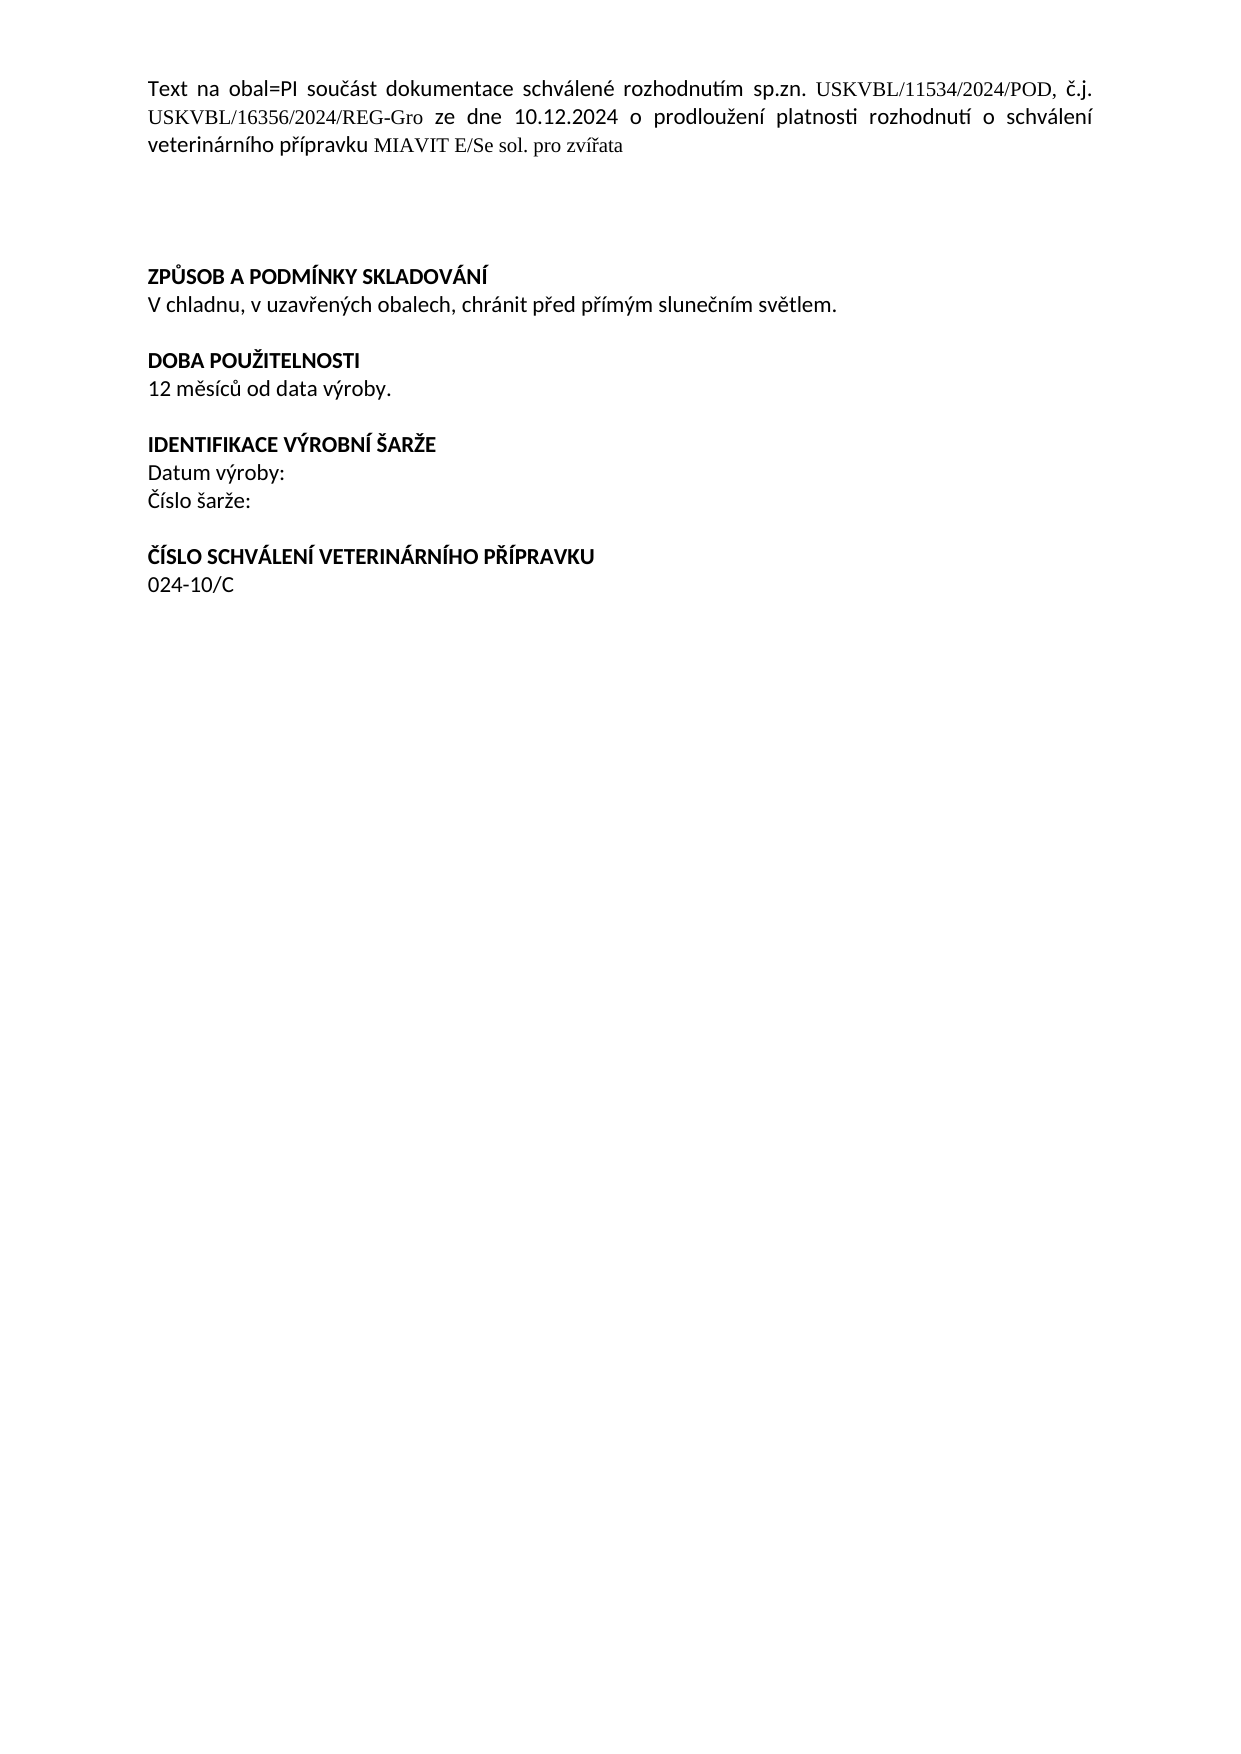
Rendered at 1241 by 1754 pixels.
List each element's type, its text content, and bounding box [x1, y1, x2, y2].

text ČÍSLO SCHVÁLENÍ VETERINÁRNÍHO PŘÍPRAVKU [148, 542, 1093, 570]
text Číslo šarže: [148, 486, 1093, 514]
text V chladnu, v uzavřených obalech, chránit před přímým slunečním světlem. [148, 290, 1093, 318]
text IDENTIFIKACE VÝROBNÍ ŠARŽE [148, 430, 1093, 458]
text DOBA POUŽITELNOSTI [148, 346, 1093, 374]
text ZPŮSOB A PODMÍNKY SKLADOVÁNÍ [148, 262, 1093, 290]
text Datum výroby: [148, 458, 1093, 486]
text 024-10/C [148, 570, 1093, 598]
text 12 měsíců od data výroby. [148, 374, 1093, 402]
